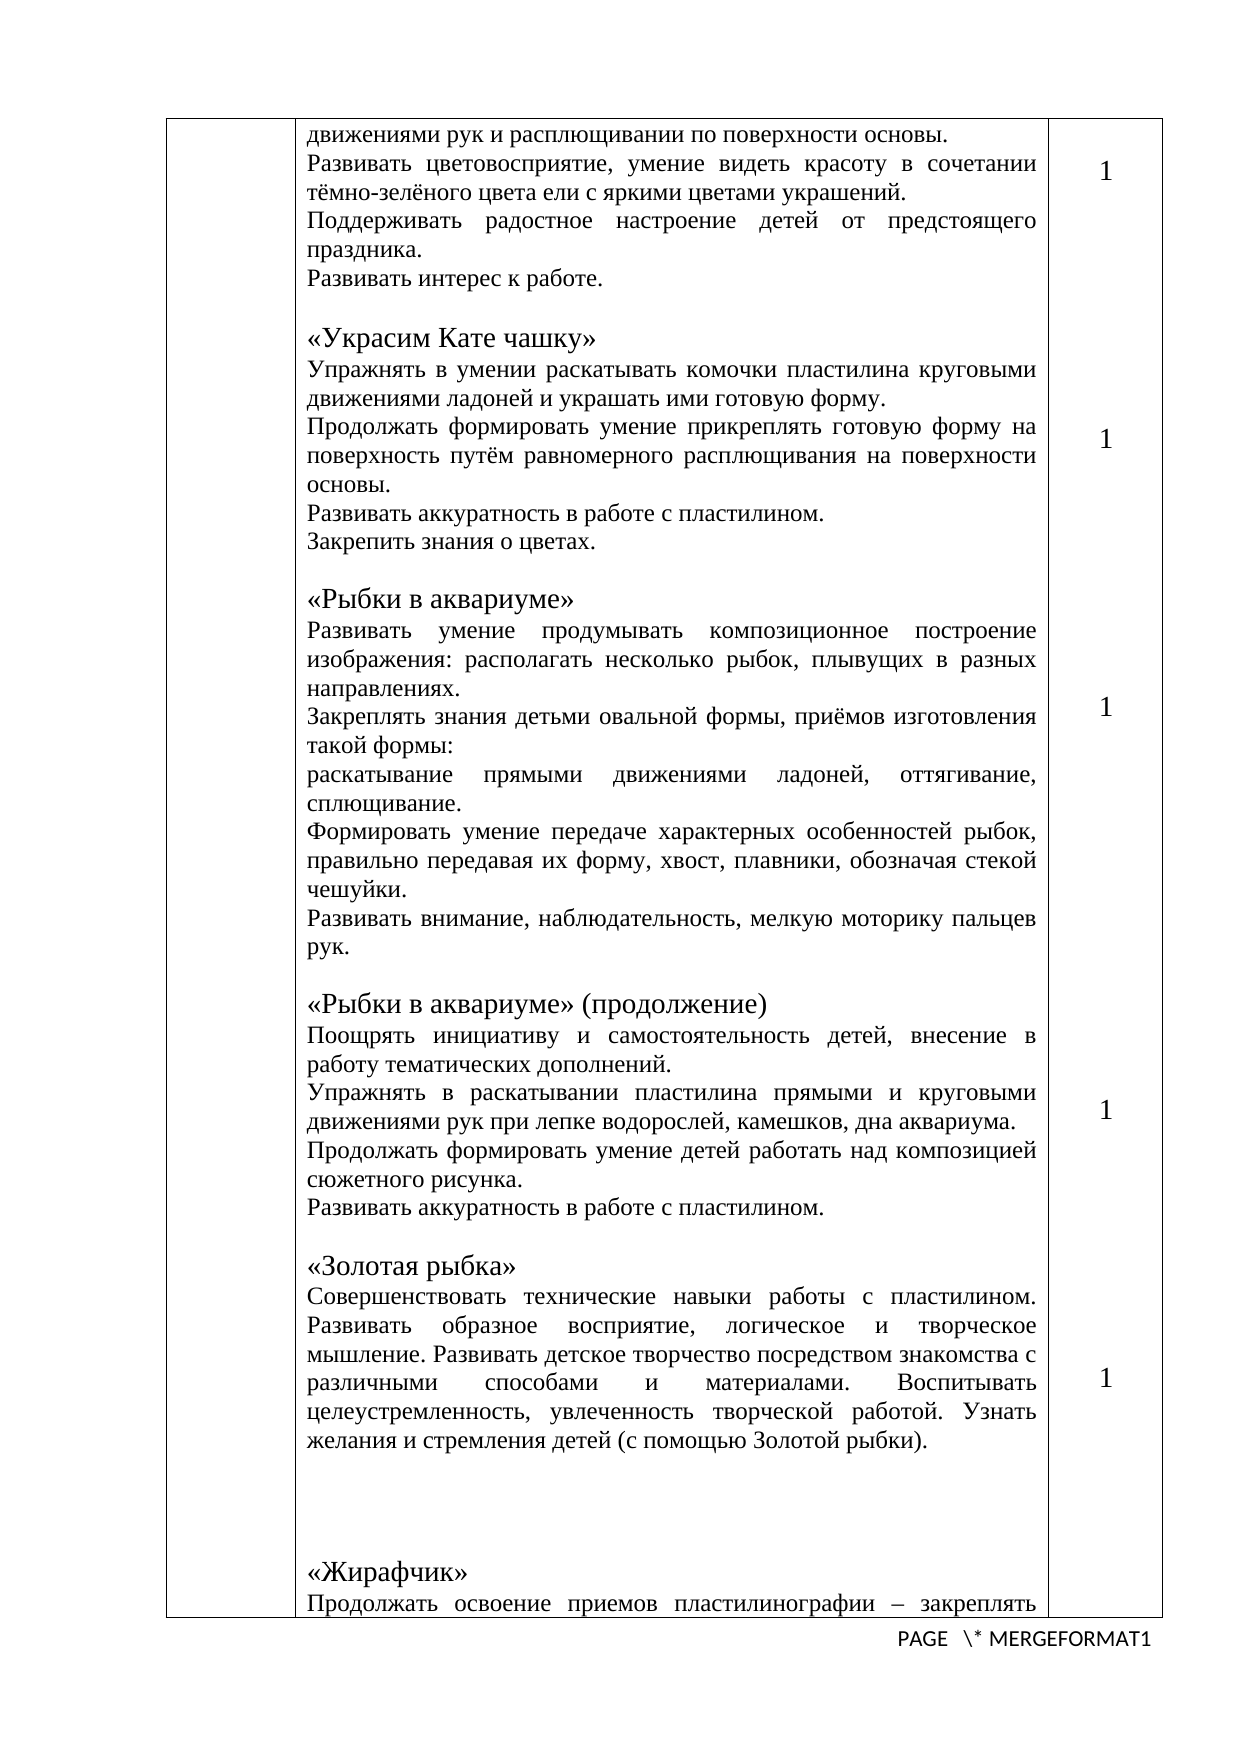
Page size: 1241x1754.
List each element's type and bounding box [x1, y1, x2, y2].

table_cell [296, 119, 1048, 1617]
table_cell [167, 119, 295, 1617]
table_cell [1049, 119, 1162, 1617]
